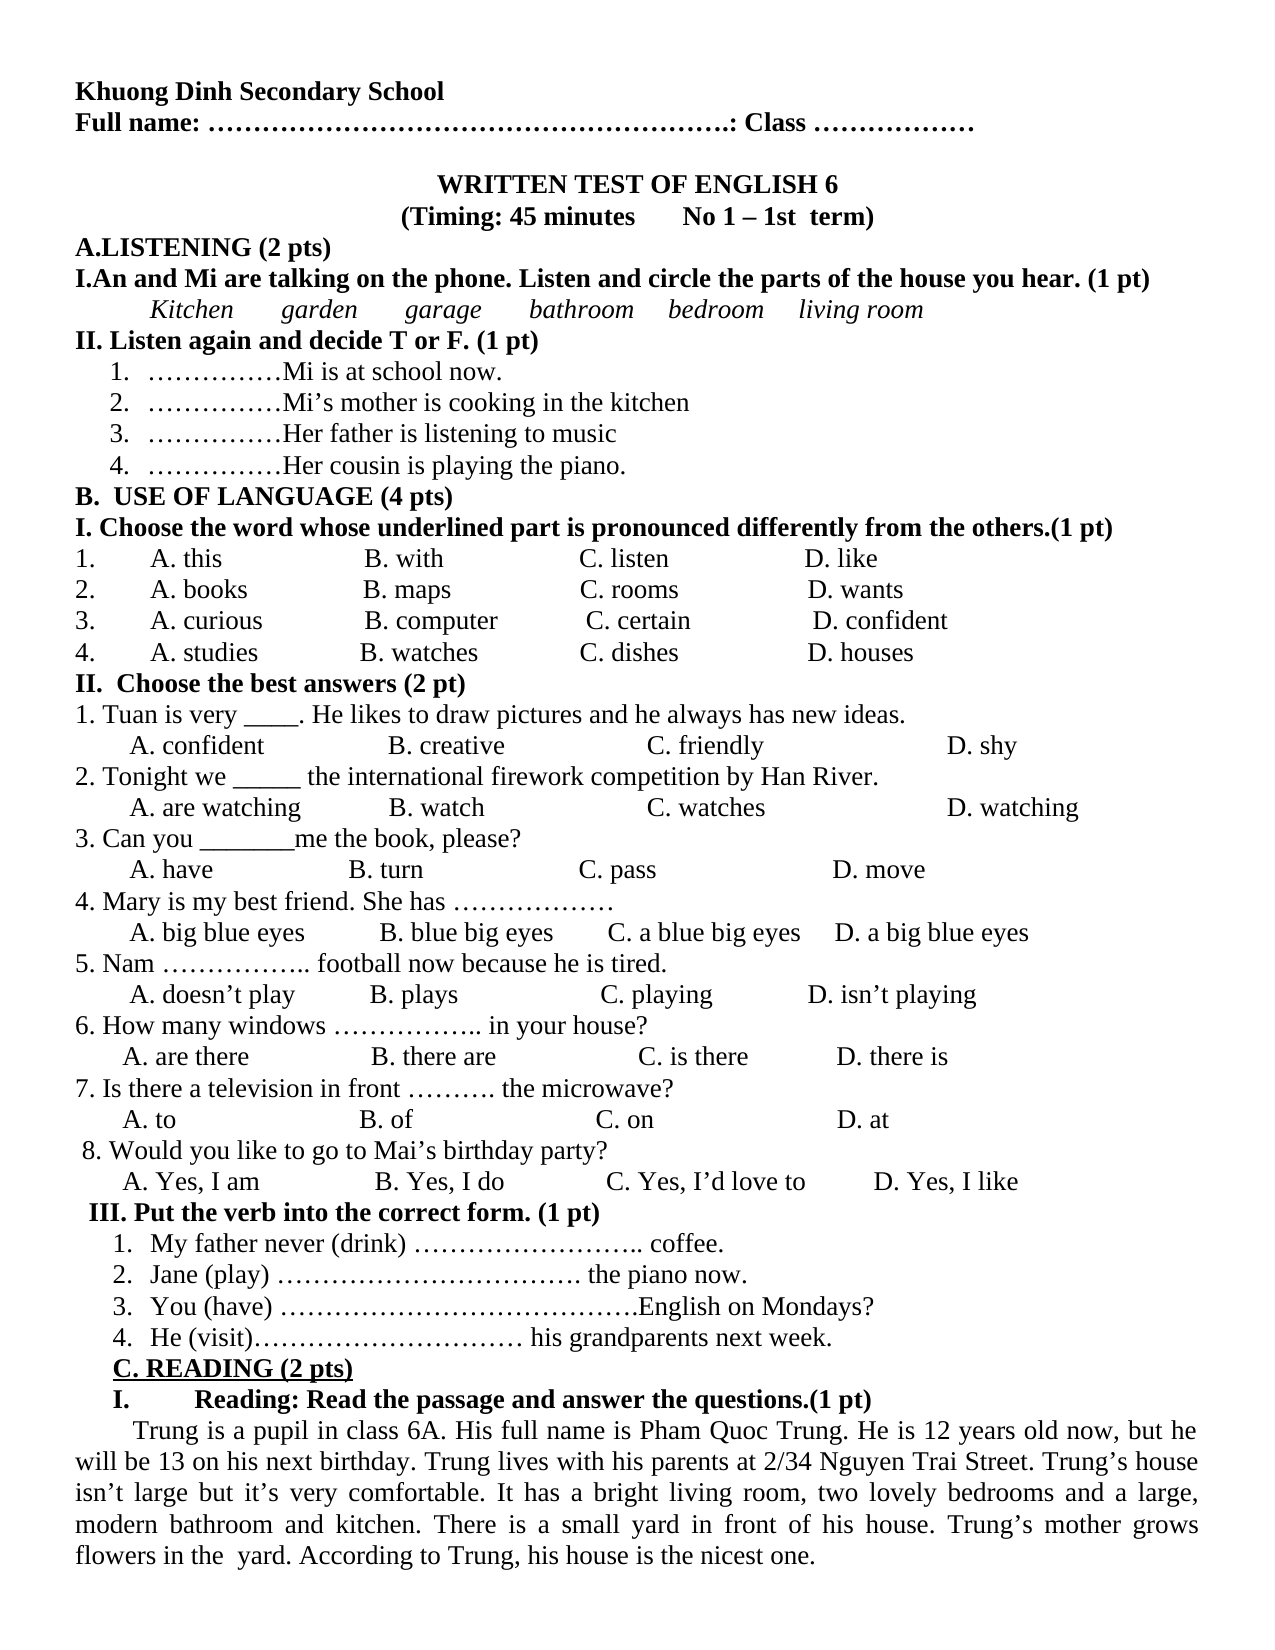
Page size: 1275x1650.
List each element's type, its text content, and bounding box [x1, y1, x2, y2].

list ……………Her cousin is playing the piano. [109, 449, 1200, 480]
text 3. A. curious B. computer C. certain D. confident [75, 604, 1200, 636]
text 2. A. books B. maps C. rooms D. wants [75, 573, 1200, 604]
text A. to B. of C. on D. at [75, 1103, 1200, 1134]
list Jane (play) ……………………………. the piano now. [112, 1258, 1200, 1290]
text A. are there B. there are C. is there D. there is [75, 1041, 1200, 1072]
text 2. Tonight we _____ the international firework competition by Han River. [75, 760, 1200, 791]
text I. Choose the word whose underlined part is pronounced differently from the others.(1 pt) [75, 511, 1200, 542]
text Kitchen garden garage bathroom bedroom living room [75, 293, 1200, 324]
list ……………Her father is listening to music [109, 418, 1200, 449]
text A. have B. turn C. pass D. move [75, 854, 1200, 885]
text 1. A. this B. with C. listen D. like [75, 542, 1200, 573]
text 4. A. studies B. watches C. dishes D. houses [75, 636, 1200, 667]
text 6. How many windows …………….. in your house? [75, 1009, 1200, 1041]
text 3. Can you _______me the book, please? [75, 822, 1200, 854]
text A.LISTENING (2 pts) [75, 231, 1200, 262]
text A. doesn’t play B. plays C. playing D. isn’t playing [75, 978, 1200, 1009]
text Full name: ………………………………………………….: Class ……………… [75, 106, 1200, 137]
text II. Listen again and decide T or F. (1 pt) [75, 324, 1200, 355]
text A. big blue eyes B. blue big eyes C. a blue big eyes D. a big blue eyes [75, 916, 1200, 947]
text C. READING (2 pts) [112, 1352, 1200, 1383]
text (Timing: 45 minutes No 1 – 1st term) [75, 199, 1200, 231]
list You (have) ………………………………….English on Mondays? [112, 1290, 1200, 1321]
text WRITTEN TEST OF ENGLISH 6 [75, 168, 1200, 199]
list ……………Mi is at school now. [109, 355, 1200, 386]
text Trung is a pupil in class 6A. His full name is Pham Quoc Trung. He is 12 years old now, but he will be 13 on his next birthday. Trung lives with his parents at 2/34 Nguyen Trai Street. Trung’s house isn’t large but it’s very comfortable. It has a bright living room, two lovely bedrooms and a large, modern bathroom and kitchen. There is a small yard in front of his house. Trung’s mother grows flowers in the yard. According to Trung, his house is the nicest one. [75, 1414, 1200, 1570]
list ……………Mi’s mother is cooking in the kitchen [109, 386, 1200, 418]
text A. Yes, I am B. Yes, I do C. Yes, I’d love to D. Yes, I like [75, 1165, 1200, 1196]
text I.An and Mi are talking on the phone. Listen and circle the parts of the house you hear. (1 pt) [75, 262, 1200, 293]
text 8. Would you like to go to Mai’s birthday party? [75, 1134, 1200, 1165]
text A. are watching B. watch C. watches D. watching [75, 791, 1200, 822]
text B. USE OF LANGUAGE (4 pts) [75, 480, 1200, 511]
text III. Put the verb into the correct form. (1 pt) [75, 1196, 1200, 1227]
text A. confident B. creative C. friendly D. shy [75, 729, 1200, 760]
text Khuong Dinh Secondary School [75, 75, 1200, 106]
text II. Choose the best answers (2 pt) [75, 667, 1200, 698]
list My father never (drink) …………………….. coffee. [112, 1227, 1200, 1258]
text 5. Nam …………….. football now because he is tired. [75, 947, 1200, 978]
text 1. Tuan is very ____. He likes to draw pictures and he always has new ideas. [75, 698, 1200, 729]
list Reading: Read the passage and answer the questions.(1 pt) [112, 1383, 1200, 1414]
text 7. Is there a television in front ………. the microwave? [75, 1072, 1200, 1103]
text 4. Mary is my best friend. She has ……………… [75, 885, 1200, 916]
list He (visit)………………………… his grandparents next week. [112, 1321, 1200, 1352]
